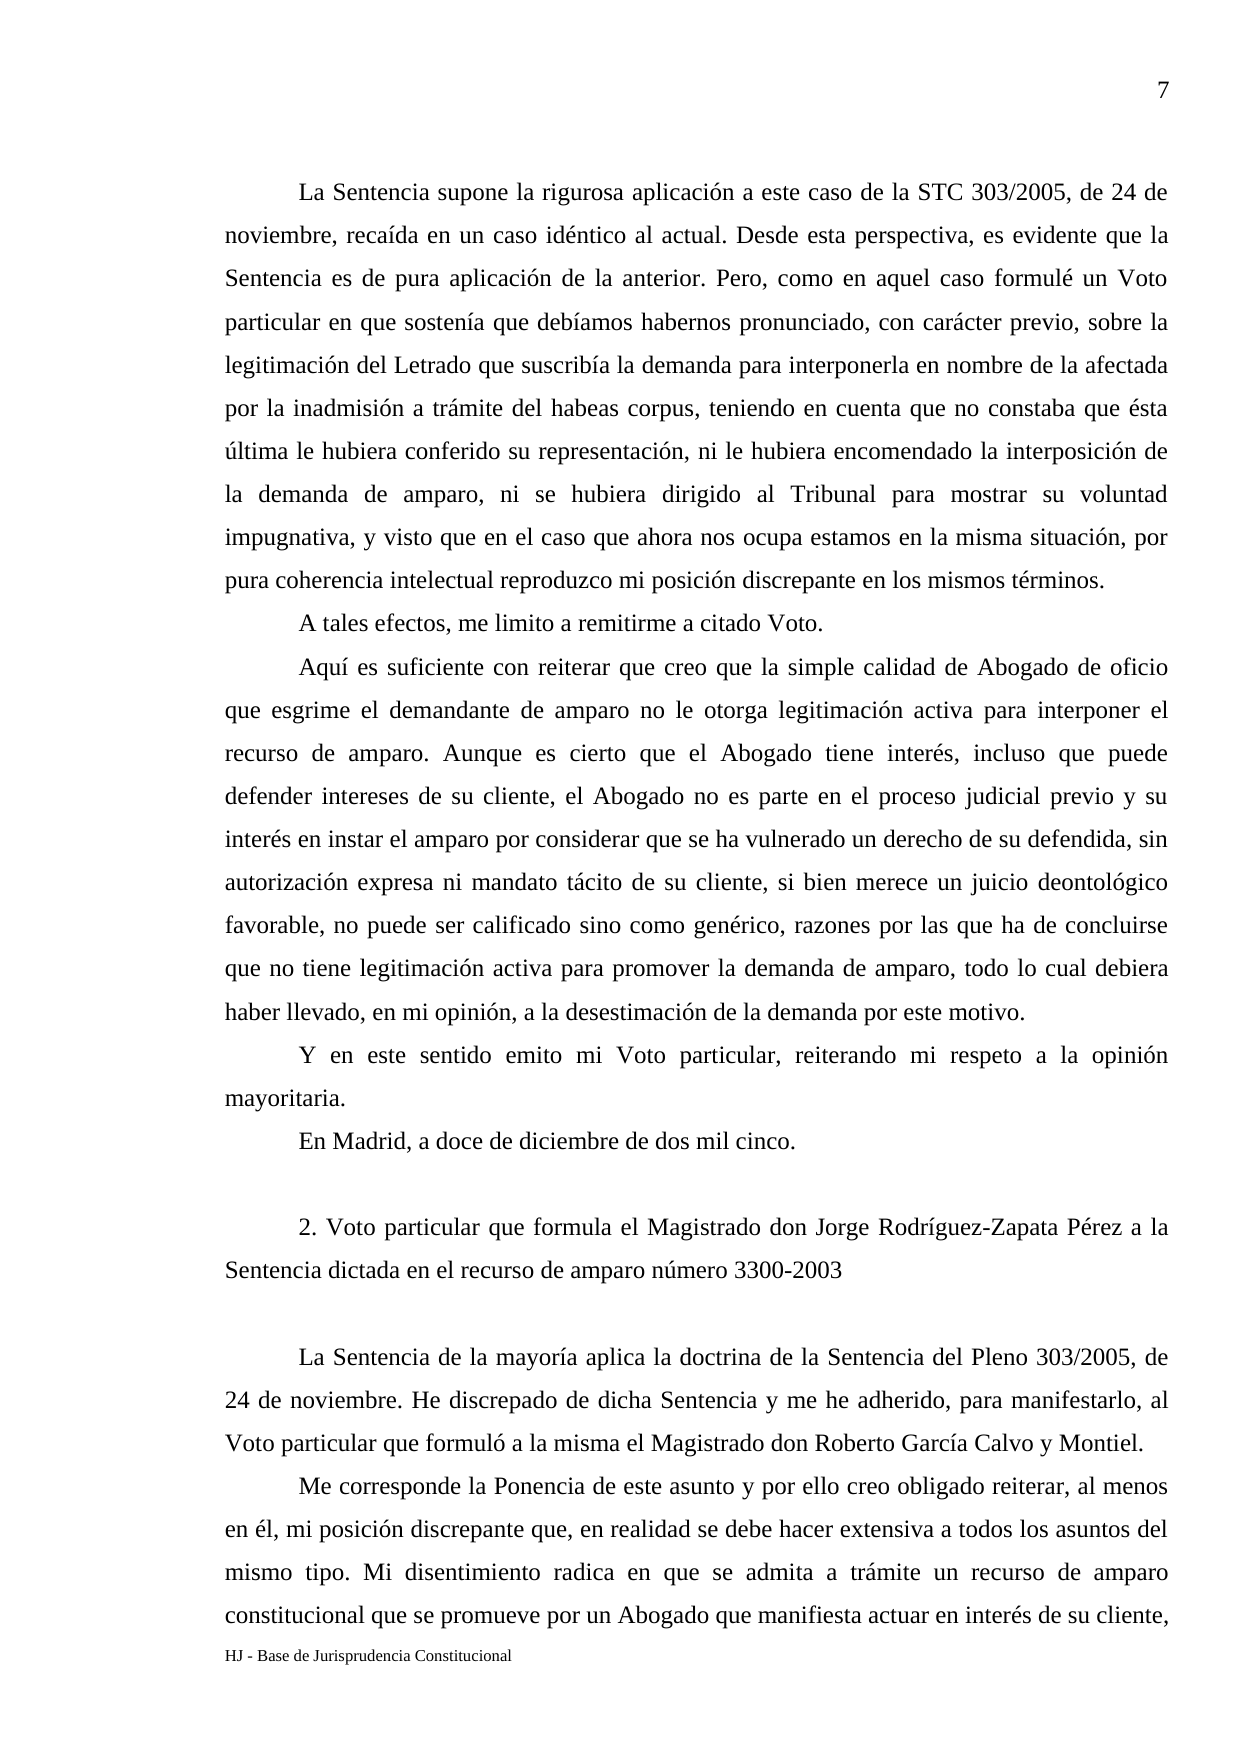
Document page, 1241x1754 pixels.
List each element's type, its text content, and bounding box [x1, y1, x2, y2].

text La Sentencia de la mayoría aplica la doctrina de la Sentencia del Pleno 303/2005, de 24 de noviembre. He discrepado de dicha Sentencia y me he adherido, para manifestarlo, al Voto particular que formuló a la misma el Magistrado don Roberto García Calvo y Montiel. [224, 1342, 1169, 1457]
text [224, 1471, 1169, 1629]
text 2. Voto particular que formula el Magistrado don Jorge Rodríguez-Zapata Pérez a la Sentencia dictada en el recurso de amparo número 3300-2003 [224, 1212, 1169, 1284]
text La Sentencia supone la rigurosa aplicación a este caso de la STC 303/2005, de 24 de noviembre, recaída en un caso idéntico al actual. Desde esta perspectiva, es evidente que la Sentencia es de pura aplicación de la anterior. Pero, como en aquel caso formulé un Voto particular en que sostenía que debíamos habernos pronunciado, con carácter previo, sobre la legitimación del Letrado que suscribía la demanda para interponerla en nombre de la afectada por la inadmisión a trámite del habeas corpus, teniendo en cuenta que no constaba que ésta última le hubiera conferido su representación, ni le hubiera encomendado la interposición de la demanda de amparo, ni se hubiera dirigido al Tribunal para mostrar su voluntad impugnativa, y visto que en el caso que ahora nos ocupa estamos en la misma situación, por pura coherencia intelectual reproduzco mi posición discrepante en los mismos términos. [224, 177, 1169, 594]
text A tales efectos, me limito a remitirme a citado Voto. [224, 608, 1169, 637]
text Aquí es suficiente con reiterar que creo que la simple calidad de Abogado de oficio que esgrime el demandante de amparo no le otorga legitimación activa para interponer el recurso de amparo. Aunque es cierto que el Abogado tiene interés, incluso que puede defender intereses de su cliente, el Abogado no es parte en el proceso judicial previo y su interés en instar el amparo por considerar que se ha vulnerado un derecho de su defendida, sin autorización expresa ni mandato tácito de su cliente, si bien merece un juicio deontológico favorable, no puede ser calificado sino como genérico, razones por las que ha de concluirse que no tiene legitimación activa para promover la demanda de amparo, todo lo cual debiera haber llevado, en mi opinión, a la desestimación de la demanda por este motivo. [224, 652, 1169, 1025]
text En Madrid, a doce de diciembre de dos mil cinco. [224, 1126, 1169, 1155]
text Y en este sentido emito mi Voto particular, reiterando mi respeto a la opinión mayoritaria. [224, 1040, 1169, 1112]
